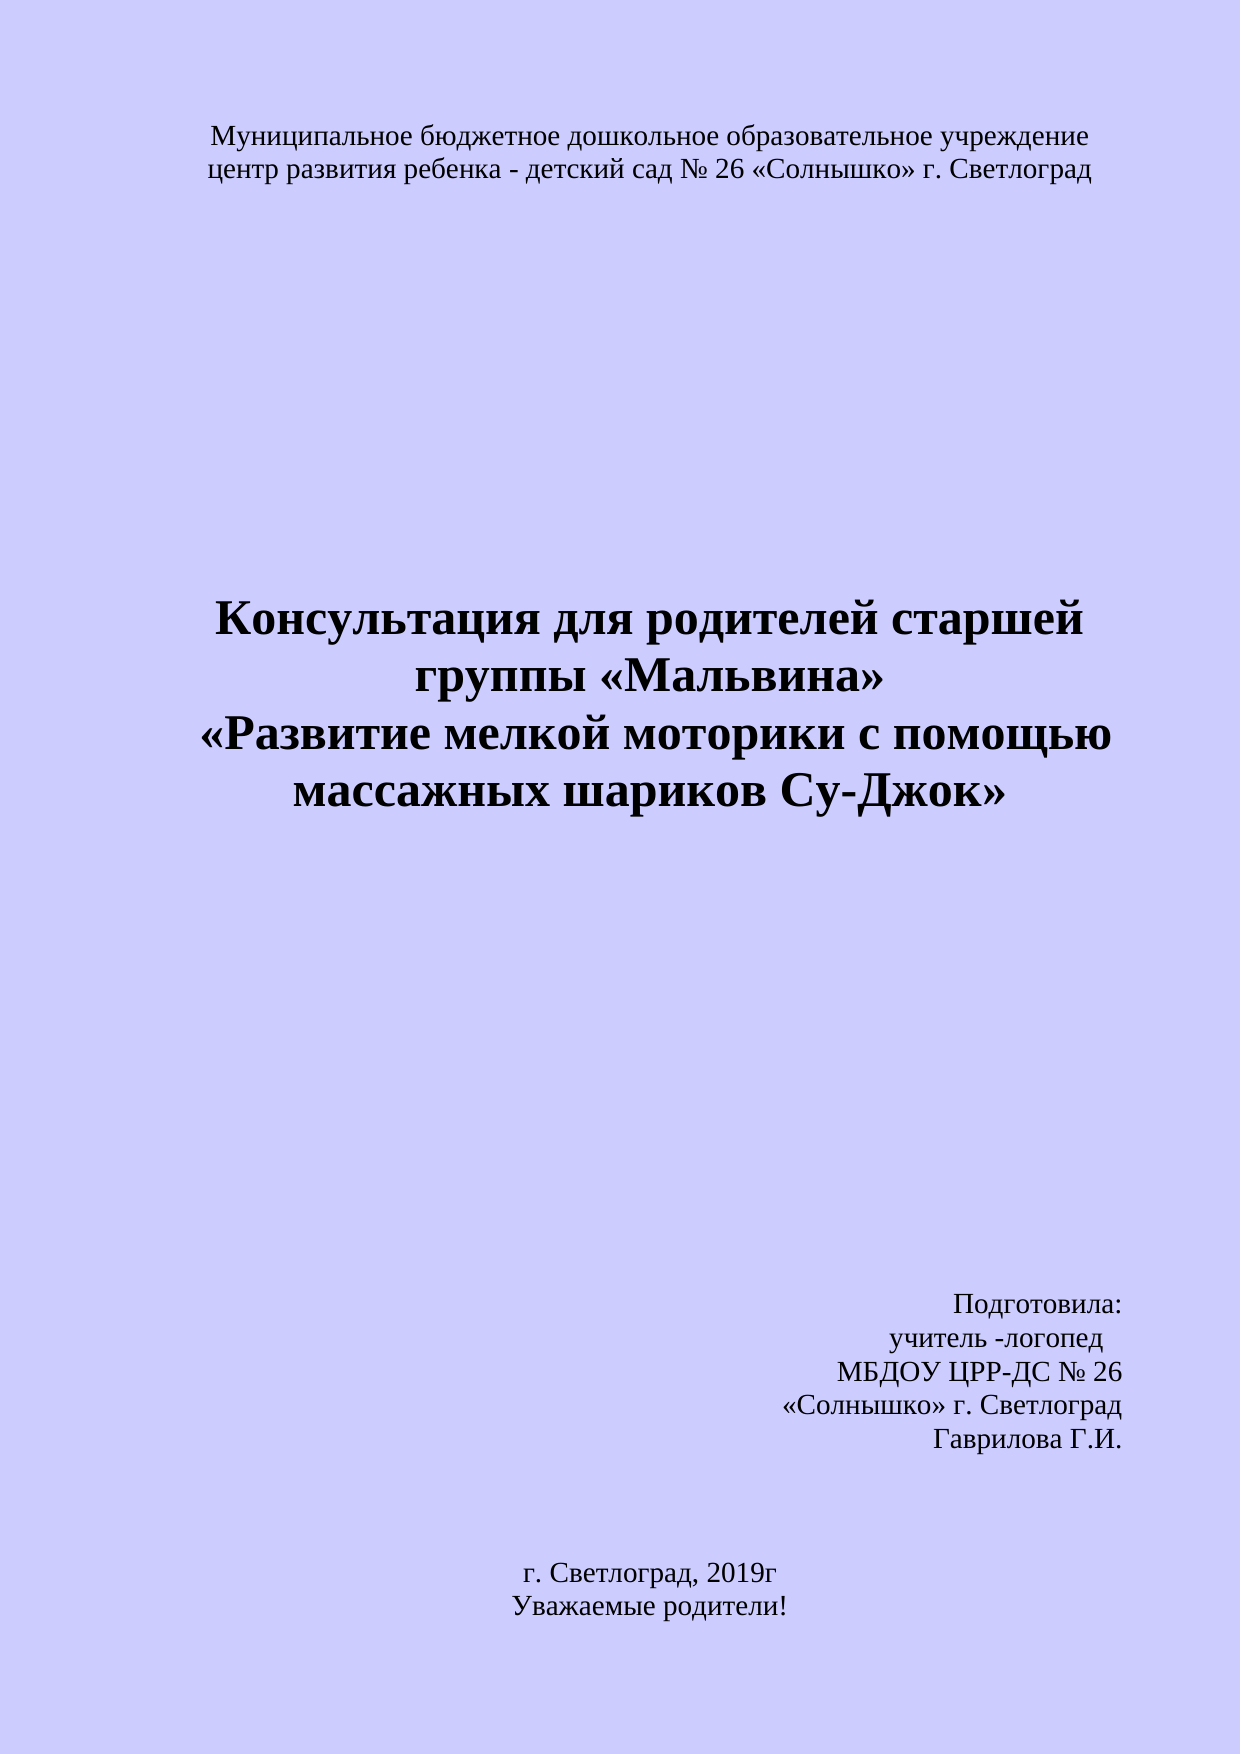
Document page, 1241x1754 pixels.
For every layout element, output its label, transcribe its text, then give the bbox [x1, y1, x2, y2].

text «Развитие мелкой моторики с помощью массажных шариков Су-Джок» [177, 703, 1122, 818]
text г. Светлоград, 2019г [177, 1555, 1122, 1588]
text Уважаемые родители! [177, 1588, 1122, 1622]
text МБДОУ ЦРР-ДС № 26 [177, 1354, 1122, 1387]
text Консультация для родителей старшей группы «Мальвина» [177, 588, 1122, 703]
text Гаврилова Г.И. [177, 1421, 1122, 1454]
text Муниципальное бюджетное дошкольное образовательное учреждение центр развития ребенка - детский сад № 26 «Солнышко» г. Светлоград [177, 118, 1122, 185]
text Подготовила: [177, 1287, 1122, 1320]
text учитель -логопед [177, 1320, 1122, 1354]
text «Солнышко» г. Светлоград [177, 1387, 1122, 1421]
